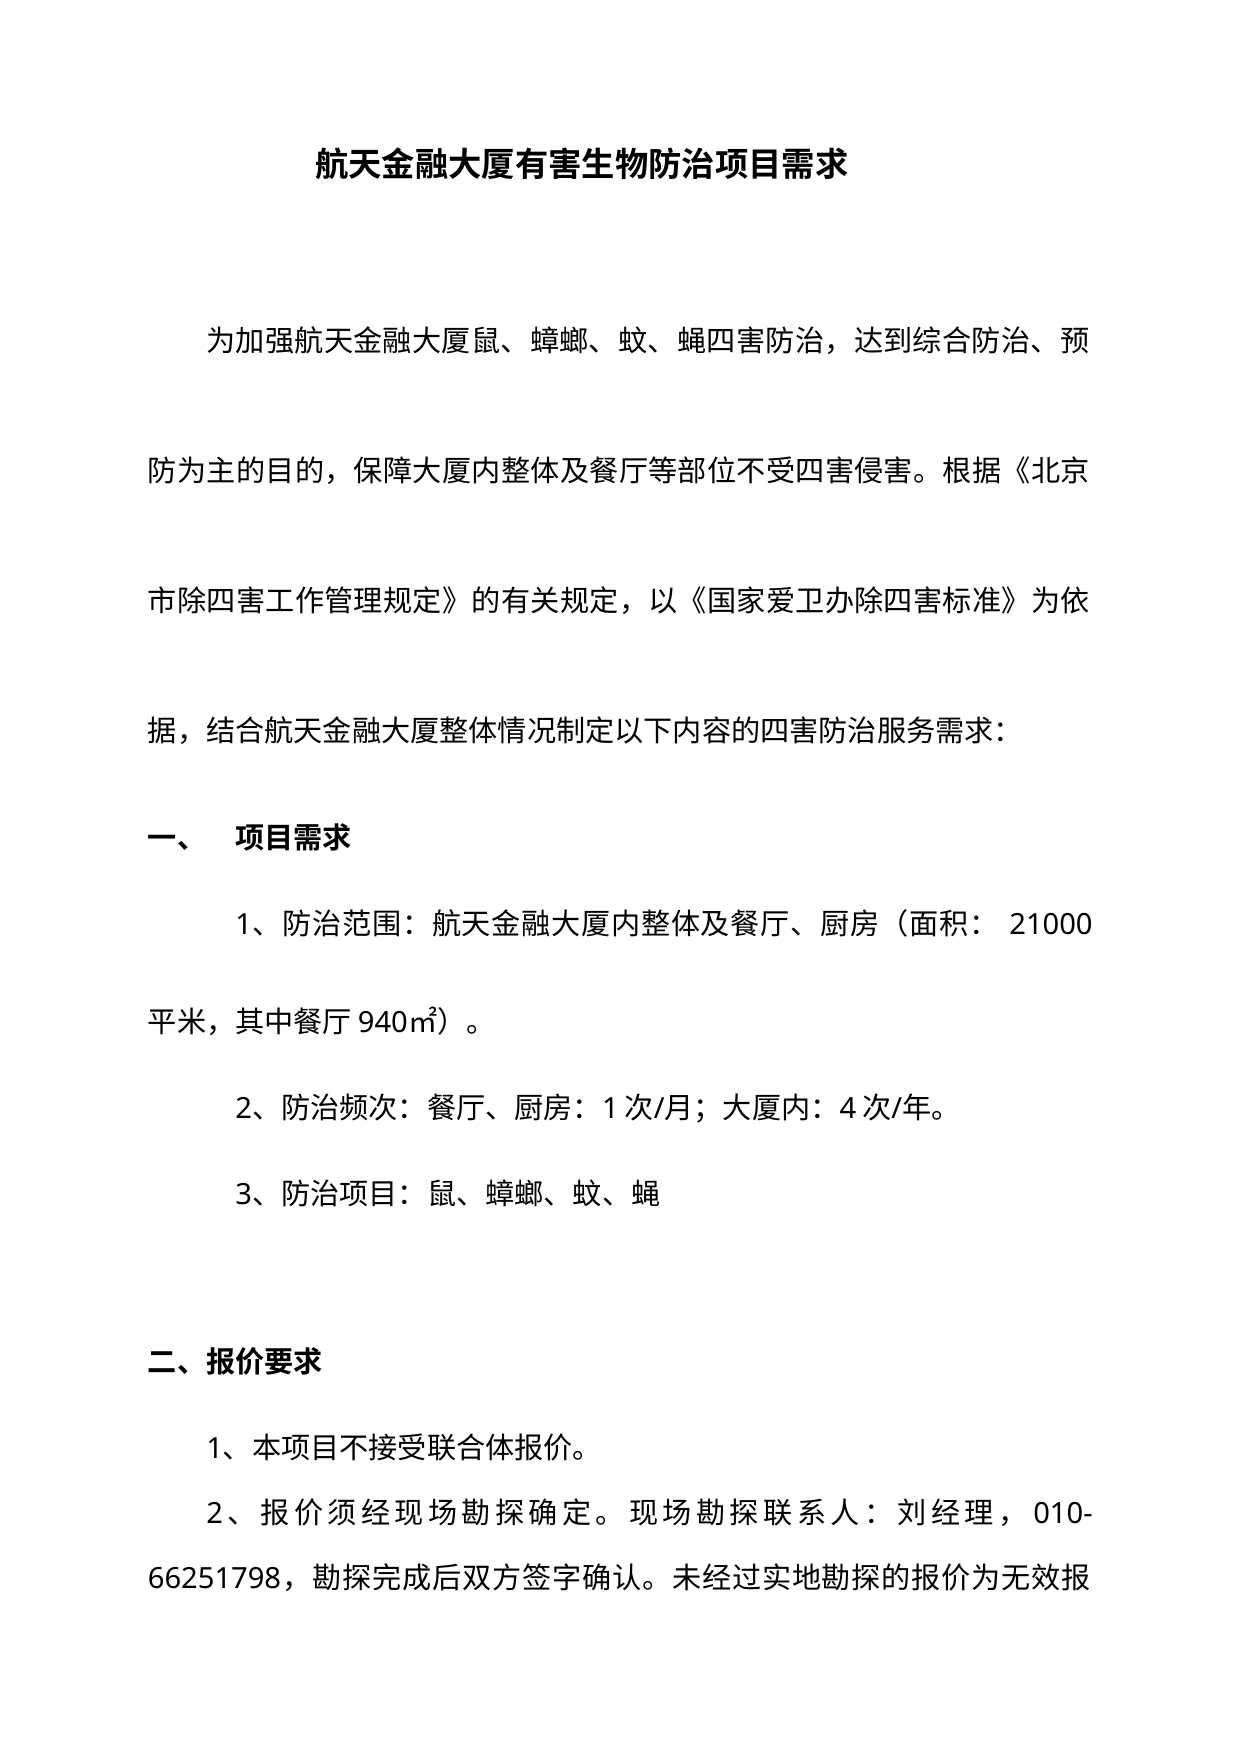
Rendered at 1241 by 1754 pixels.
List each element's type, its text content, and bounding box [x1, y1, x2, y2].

text 二、报价要求 [148, 1328, 1092, 1393]
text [148, 1479, 1092, 1609]
text 2、防治频次：餐厅、厨房：1次/月；大厦内：4次/年。 [148, 1073, 1092, 1138]
text 1、防治范围：航天金融大厦内整体及餐厅、厨房（面积： 21000平米，其中餐厅940㎡）。 [148, 890, 1092, 1052]
text 3、防治项目：鼠、蟑螂、蚊、蝇 [148, 1159, 1092, 1224]
text 为加强航天金融大厦鼠、蟑螂、蚊、蝇四害防治，达到综合防治、预防为主的目的，保障大厦内整体及餐厅等部位不受四害侵害。根据《北京市除四害工作管理规定》的有关规定，以《国家爱卫办除四害标准》为依据，结合航天金融大厦整体情况制定以下内容的四害防治服务需求： [148, 306, 1092, 761]
text 1、本项目不接受联合体报价。 [148, 1414, 1092, 1479]
text 航天金融大厦有害生物防治项目需求 [148, 129, 1092, 194]
list 项目需求 [148, 803, 1092, 868]
